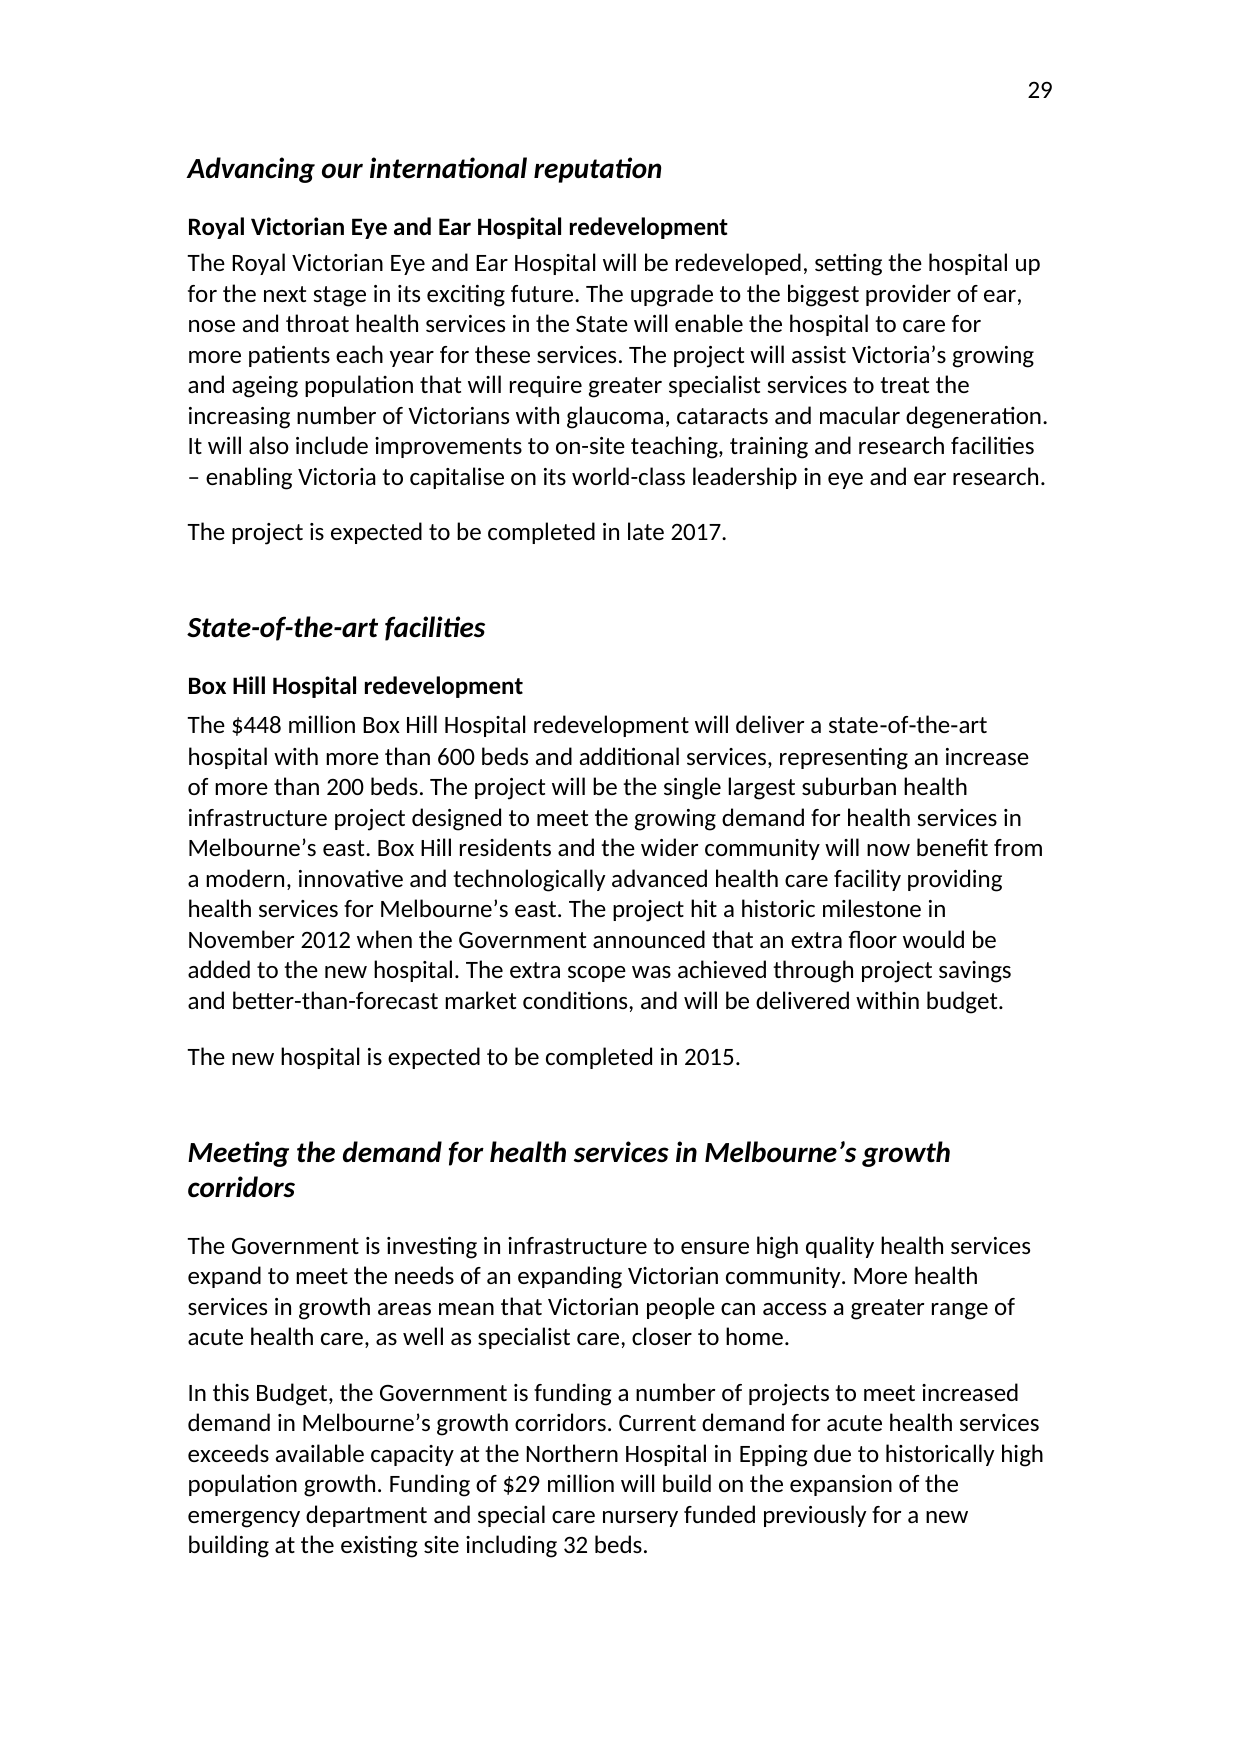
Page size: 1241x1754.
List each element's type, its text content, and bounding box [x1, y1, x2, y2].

text The Royal Victorian Eye and Ear Hospital will be redeveloped, setting the hospital up for the next stage in its exciting future. The upgrade to the biggest provider of ear, nose and throat health services in the State will enable the hospital to care for more patients each year for these services. The project will assist Victoria’s growing and ageing population that will require greater specialist services to treat the increasing number of Victorians with glaucoma, cataracts and macular degeneration. It will also include improvements to on-site teaching, training and research facilities – enabling Victoria to capitalise on its world-class leadership in eye and ear research. [187, 247, 1053, 492]
subtitle Box Hill Hospital redevelopment [187, 670, 1053, 701]
text The Government is investing in infrastructure to ensure high quality health services expand to meet the needs of an expanding Victorian community. More health services in growth areas mean that Victorian people can access a greater range of acute health care, as well as specialist care, closer to home. [187, 1230, 1053, 1352]
text The $448 million Box Hill Hospital redevelopment will deliver a state‑of‑the‑art hospital with more than 600 beds and additional services, representing an increase of more than 200 beds. The project will be the single largest suburban health infrastructure project designed to meet the growing demand for health services in Melbourne’s east. Box Hill residents and the wider community will now benefit from a modern, innovative and technologically advanced health care facility providing health services for Melbourne’s east. The project hit a historic milestone in November 2012 when the Government announced that an extra floor would be added to the new hospital. The extra scope was achieved through project savings and better-than-forecast market conditions, and will be delivered within budget. [187, 707, 1053, 1016]
subtitle Advancing our international reputation [187, 150, 1053, 186]
text The new hospital is expected to be completed in 2015. [187, 1041, 1053, 1071]
subtitle Meeting the demand for health services in Melbourne’s growth corridors [187, 1134, 1053, 1205]
text In this Budget, the Government is funding a number of projects to meet increased demand in Melbourne’s growth corridors. Current demand for acute health services exceeds available capacity at the Northern Hospital in Epping due to historically high population growth. Funding of $29 million will build on the expansion of the emergency department and special care nursery funded previously for a new building at the existing site including 32 beds. [187, 1377, 1053, 1560]
subtitle State-of-the-art facilities [187, 609, 1053, 645]
subtitle Royal Victorian Eye and Ear Hospital redevelopment [187, 211, 1053, 241]
text The project is expected to be completed in late 2017. [187, 517, 1053, 547]
